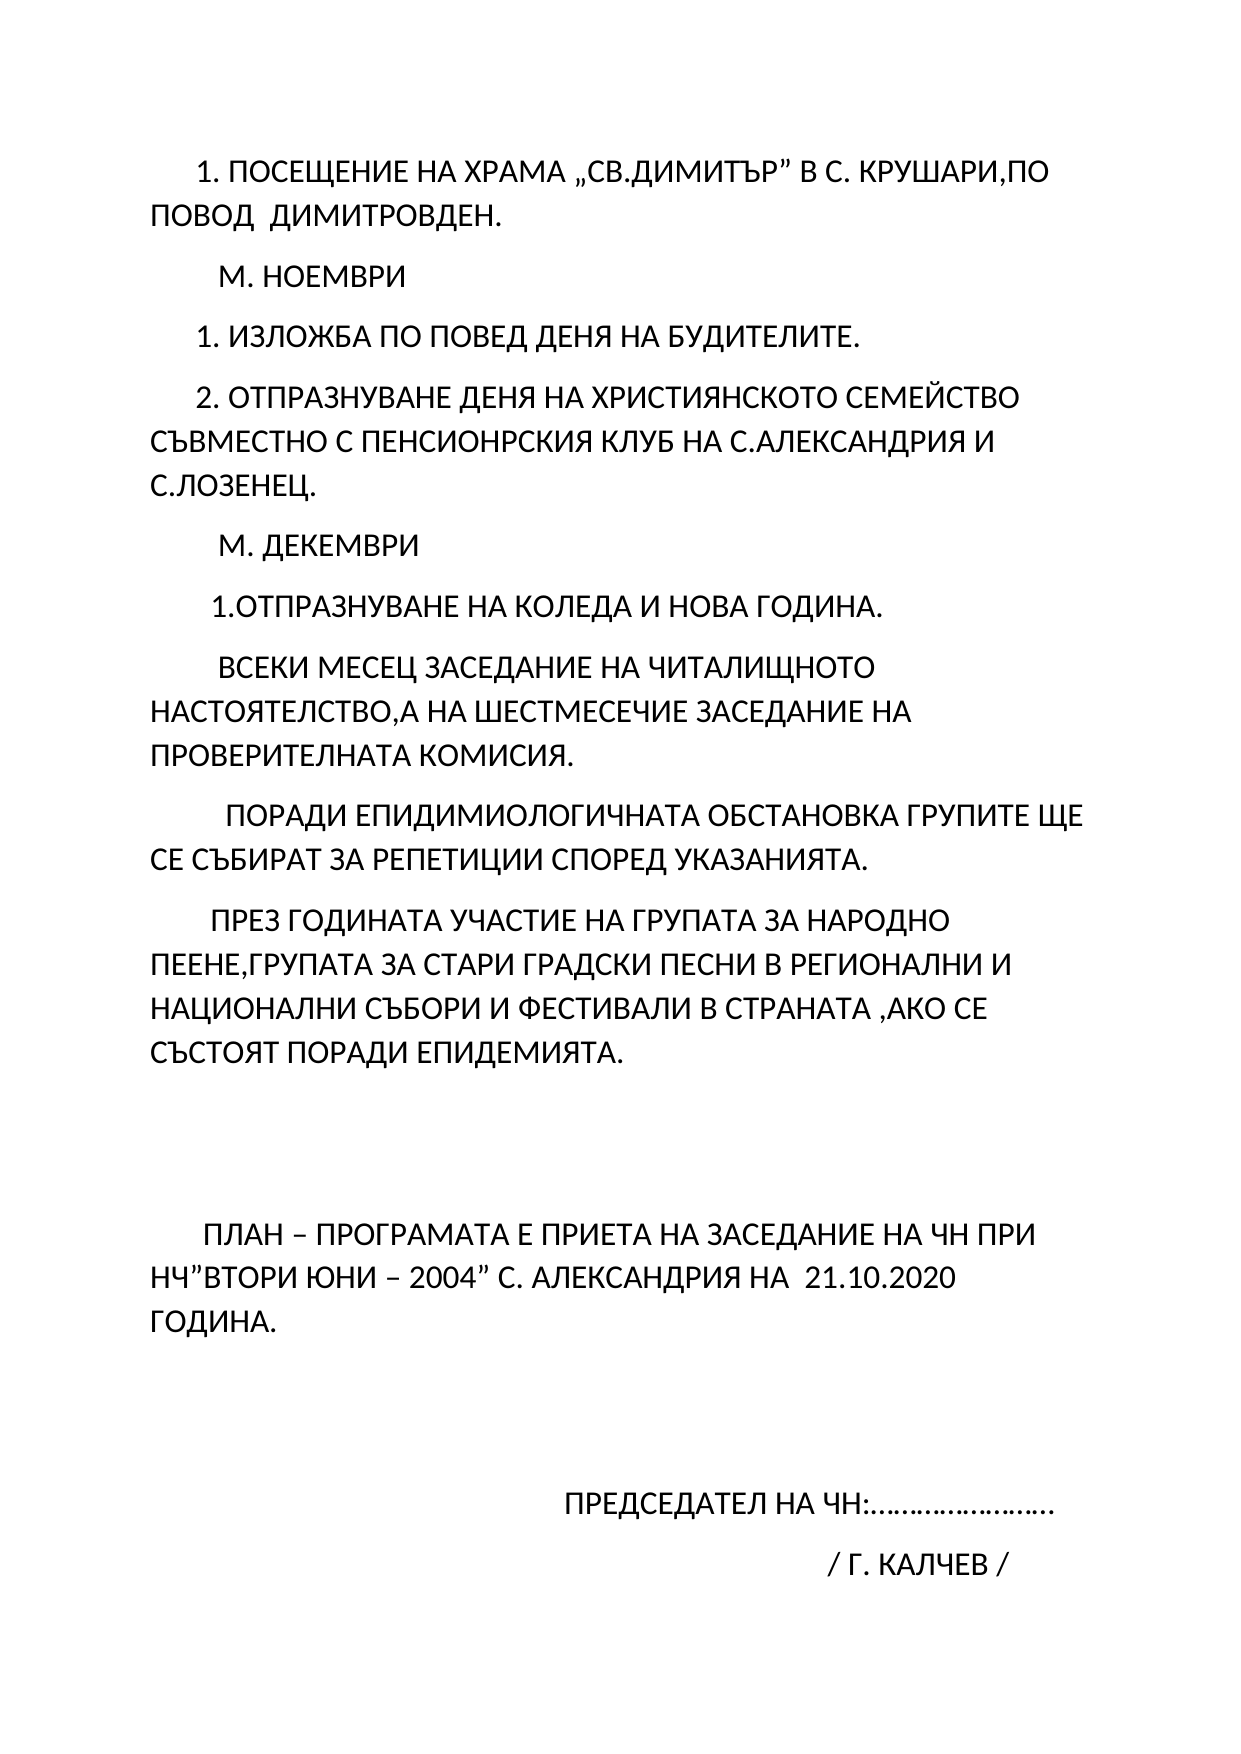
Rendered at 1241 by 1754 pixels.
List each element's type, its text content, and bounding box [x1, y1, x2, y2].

text М. ДЕКЕМВРИ [150, 524, 1090, 565]
text 1.ОТПРАЗНУВАНЕ НА КОЛЕДА И НОВА ГОДИНА. [150, 585, 1090, 626]
text 1. ИЗЛОЖБА ПО ПОВЕД ДЕНЯ НА БУДИТЕЛИТЕ. [150, 315, 1090, 356]
text М. НОЕМВРИ [150, 254, 1090, 295]
text 1. ПОСЕЩЕНИЕ НА ХРАМА „СВ.ДИМИТЪР” В С. КРУШАРИ,ПО ПОВОД ДИМИТРОВДЕН. [150, 150, 1090, 235]
text / Г. КАЛЧЕВ / [150, 1543, 1090, 1584]
text ВСЕКИ МЕСЕЦ ЗАСЕДАНИЕ НА ЧИТАЛИЩНОТО НАСТОЯТЕЛСТВО,А НА ШЕСТМЕСЕЧИЕ ЗАСЕДАНИЕ НА ПРОВЕРИТЕЛНАТА КОМИСИЯ. [150, 646, 1090, 774]
text ПРЕДСЕДАТЕЛ НА ЧН:…………………… [150, 1482, 1090, 1523]
text ПЛАН – ПРОГРАМАТА Е ПРИЕТА НА ЗАСЕДАНИЕ НА ЧН ПРИ НЧ”ВТОРИ ЮНИ – 2004” С. АЛЕКСАНДРИЯ НА 21.10.2020 ГОДИНА. [150, 1212, 1090, 1341]
text ПОРАДИ ЕПИДИМИОЛОГИЧНАТА ОБСТАНОВКА ГРУПИТЕ ЩЕ СЕ СЪБИРАТ ЗА РЕПЕТИЦИИ СПОРЕД УКАЗАНИЯТА. [150, 794, 1090, 879]
text 2. ОТПРАЗНУВАНЕ ДЕНЯ НА ХРИСТИЯНСКОТО СЕМЕЙСТВО СЪВМЕСТНО С ПЕНСИОНРСКИЯ КЛУБ НА С.АЛЕКСАНДРИЯ И С.ЛОЗЕНЕЦ. [150, 376, 1090, 504]
text ПРЕЗ ГОДИНАТА УЧАСТИЕ НА ГРУПАТА ЗА НАРОДНО ПЕЕНЕ,ГРУПАТА ЗА СТАРИ ГРАДСКИ ПЕСНИ В РЕГИОНАЛНИ И НАЦИОНАЛНИ СЪБОРИ И ФЕСТИВАЛИ В СТРАНАТА ,АКО СЕ СЪСТОЯТ ПОРАДИ ЕПИДЕМИЯТА. [150, 899, 1090, 1071]
